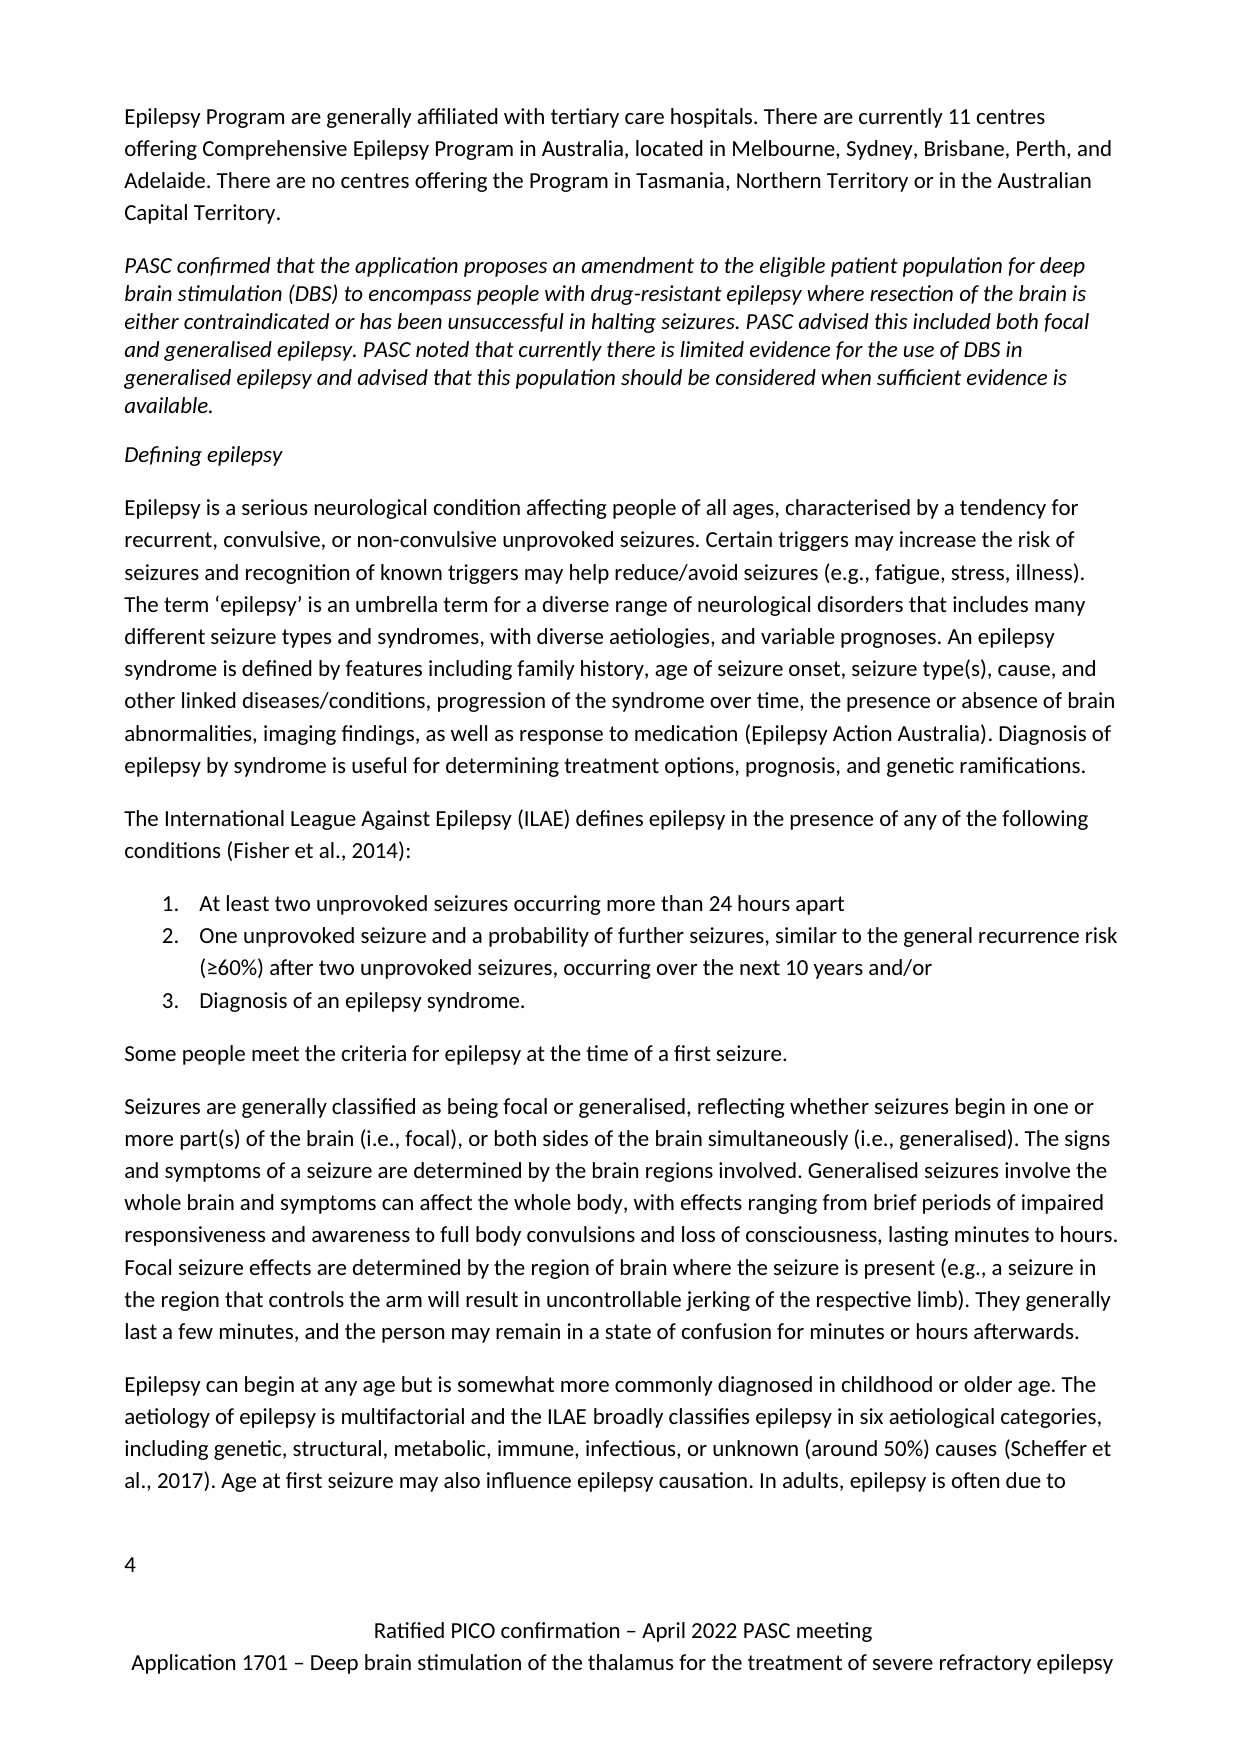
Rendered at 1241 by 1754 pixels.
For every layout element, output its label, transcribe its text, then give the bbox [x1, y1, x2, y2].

text Some people meet the criteria for epilepsy at the time of a first seizure. [124, 1039, 1122, 1067]
text PASC confirmed that the application proposes an amendment to the eligible patient population for deep brain stimulation (DBS) to encompass people with drug-resistant epilepsy where resection of the brain is either contraindicated or has been unsuccessful in halting seizures. PASC advised this included both focal and generalised epilepsy. PASC noted that currently there is limited evidence for the use of DBS in generalised epilepsy and advised that this population should be considered when sufficient evidence is available. [124, 251, 1122, 419]
text Seizures are generally classified as being focal or generalised, reflecting whether seizures begin in one or more part(s) of the brain (i.e., focal), or both sides of the brain simultaneously (i.e., generalised). The signs and symptoms of a seizure are determined by the brain regions involved. Generalised seizures involve the whole brain and symptoms can affect the whole body, with effects ranging from brief periods of impaired responsiveness and awareness to full body convulsions and loss of consciousness, lasting minutes to hours. Focal seizure effects are determined by the region of brain where the seizure is present (e.g., a seizure in the region that controls the arm will result in uncontrollable jerking of the respective limb). They generally last a few minutes, and the person may remain in a state of confusion for minutes or hours afterwards. [124, 1092, 1122, 1345]
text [124, 102, 1122, 226]
text Epilepsy is a serious neurological condition affecting people of all ages, characterised by a tendency for recurrent, convulsive, or non-convulsive unprovoked seizures. Certain triggers may increase the risk of seizures and recognition of known triggers may help reduce/avoid seizures (e.g., fatigue, stress, illness). The term ‘epilepsy’ is an umbrella term for a diverse range of neurological disorders that includes many different seizure types and syndromes, with diverse aetiologies, and variable prognoses. An epilepsy syndrome is defined by features including family history, age of seizure onset, seizure type(s), cause, and other linked diseases/conditions, progression of the syndrome over time, the presence or absence of brain abnormalities, imaging findings, as well as response to medication (Epilepsy Action Australia). Diagnosis of epilepsy by syndrome is useful for determining treatment options, prognosis, and genetic ramifications. [124, 493, 1122, 779]
list At least two unprovoked seizures occurring more than 24 hours apart [162, 889, 1122, 917]
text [124, 1370, 1122, 1495]
list One unprovoked seizure and a probability of further seizures, similar to the general recurrence risk (≥60%) after two unprovoked seizures, occurring over the next 10 years and/or [162, 921, 1122, 982]
text The International League Against Epilepsy (ILAE) defines epilepsy in the presence of any of the following conditions (Fisher et al., 2014): [124, 804, 1122, 864]
text Defining epilepsy [124, 440, 1122, 468]
list Diagnosis of an epilepsy syndrome. [162, 986, 1122, 1014]
